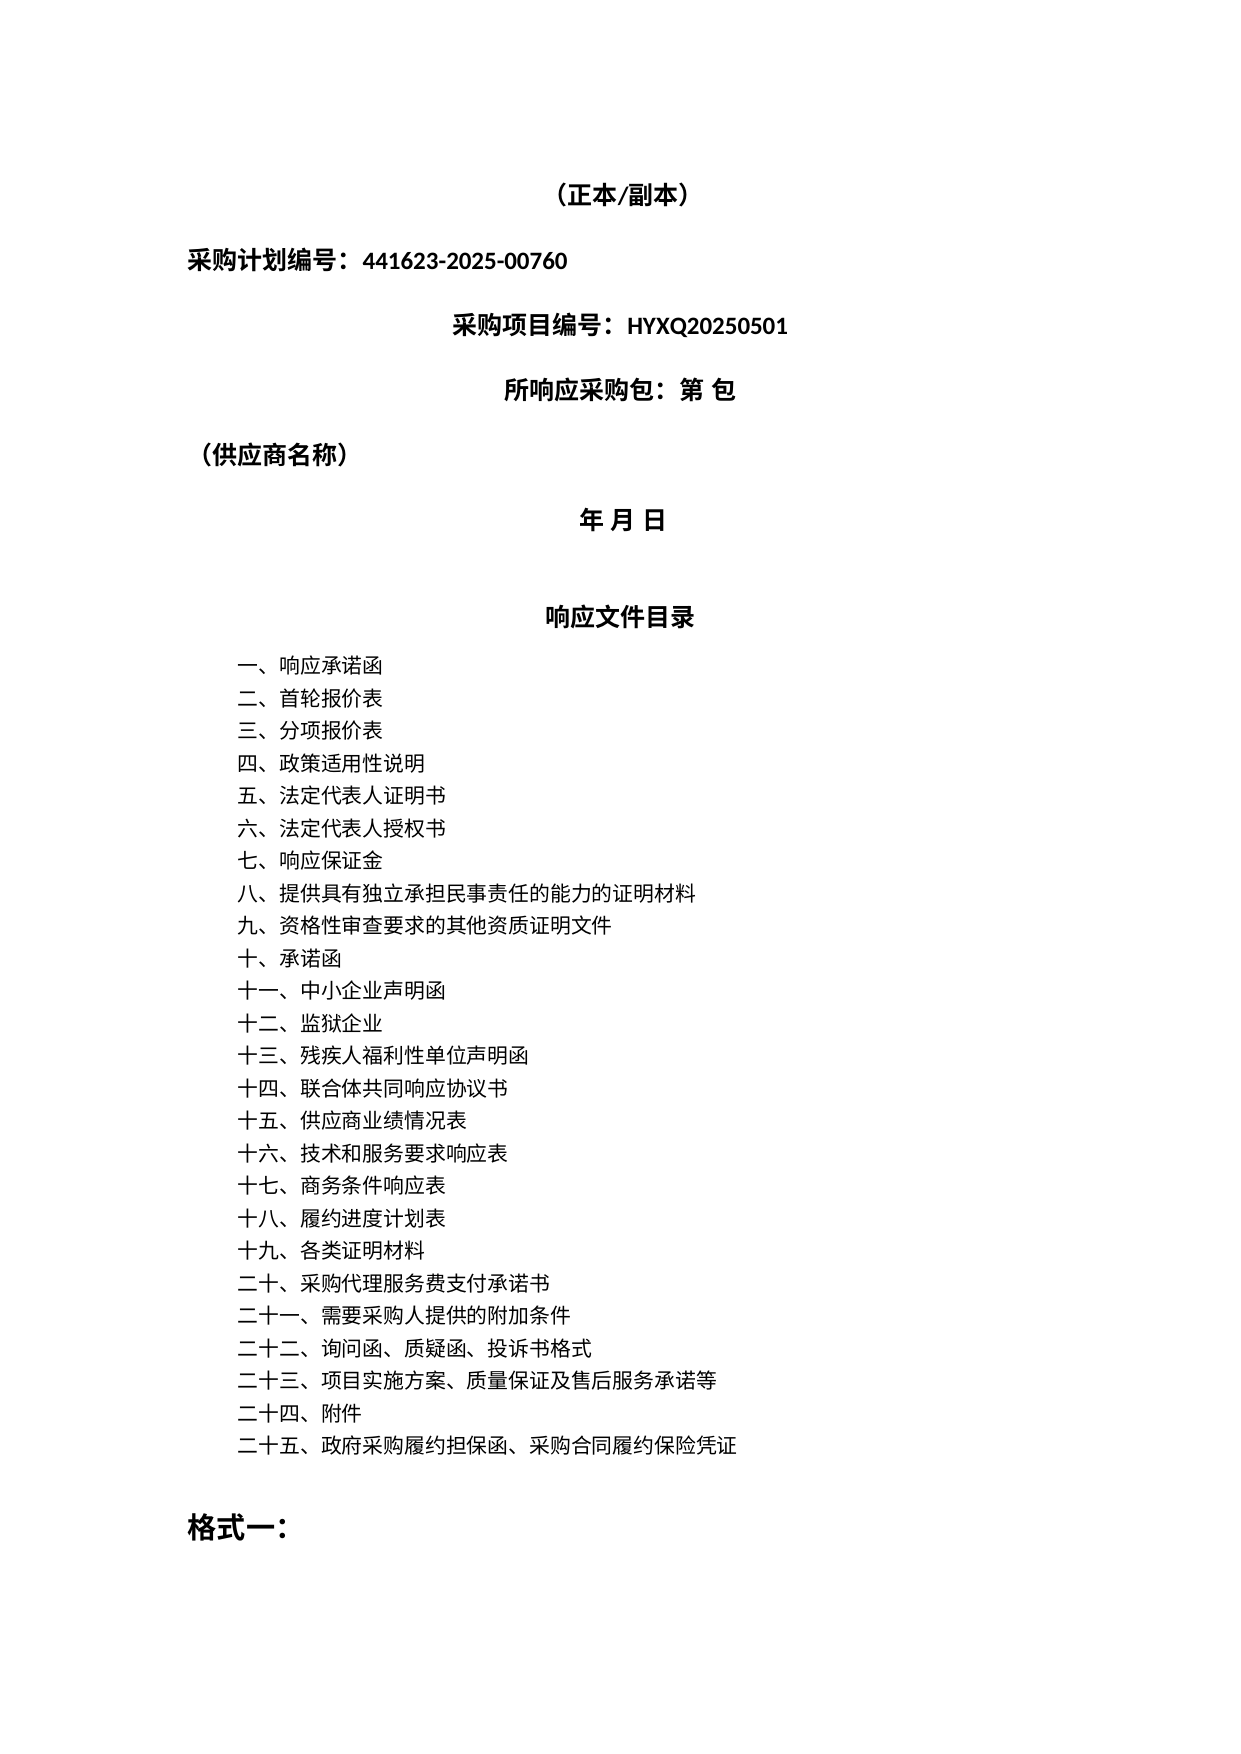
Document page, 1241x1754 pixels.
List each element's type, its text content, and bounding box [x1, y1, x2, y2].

text 响应文件目录 [187, 584, 1053, 649]
text 十四、联合体共同响应协议书 [187, 1072, 1053, 1104]
text 所响应采购包：第 包 [187, 357, 1053, 422]
text 采购计划编号：441623-2025-00760 [187, 227, 1053, 292]
text 二十三、项目实施方案、质量保证及售后服务承诺等 [187, 1364, 1053, 1397]
text 二十二、询问函、质疑函、投诉书格式 [187, 1332, 1053, 1364]
text 二十五、政府采购履约担保函、采购合同履约保险凭证 [187, 1429, 1053, 1462]
text 采购项目编号：HYXQ20250501 [187, 292, 1053, 357]
text （供应商名称） [187, 422, 1053, 487]
text 二十、采购代理服务费支付承诺书 [187, 1267, 1053, 1299]
text 十八、履约进度计划表 [187, 1202, 1053, 1234]
text 二、首轮报价表 [187, 682, 1053, 714]
text 三、分项报价表 [187, 714, 1053, 747]
text 九、资格性审查要求的其他资质证明文件 [187, 909, 1053, 942]
text 十一、中小企业声明函 [187, 974, 1053, 1007]
text 二十一、需要采购人提供的附加条件 [187, 1299, 1053, 1332]
text 六、法定代表人授权书 [187, 812, 1053, 844]
text 七、响应保证金 [187, 844, 1053, 877]
text 十七、商务条件响应表 [187, 1169, 1053, 1202]
text 十六、技术和服务要求响应表 [187, 1137, 1053, 1169]
text 四、政策适用性说明 [187, 747, 1053, 779]
text 十五、供应商业绩情况表 [187, 1104, 1053, 1137]
text 八、提供具有独立承担民事责任的能力的证明材料 [187, 877, 1053, 909]
text 格式一： [187, 1494, 1053, 1559]
text 十三、残疾人福利性单位声明函 [187, 1039, 1053, 1072]
text （正本/副本） [187, 162, 1053, 227]
text 年 月 日 [187, 487, 1053, 552]
text 五、法定代表人证明书 [187, 779, 1053, 812]
text 十二、监狱企业 [187, 1007, 1053, 1039]
text 十、承诺函 [187, 942, 1053, 974]
text 十九、各类证明材料 [187, 1234, 1053, 1267]
text 一、响应承诺函 [187, 649, 1053, 682]
text 二十四、附件 [187, 1397, 1053, 1429]
